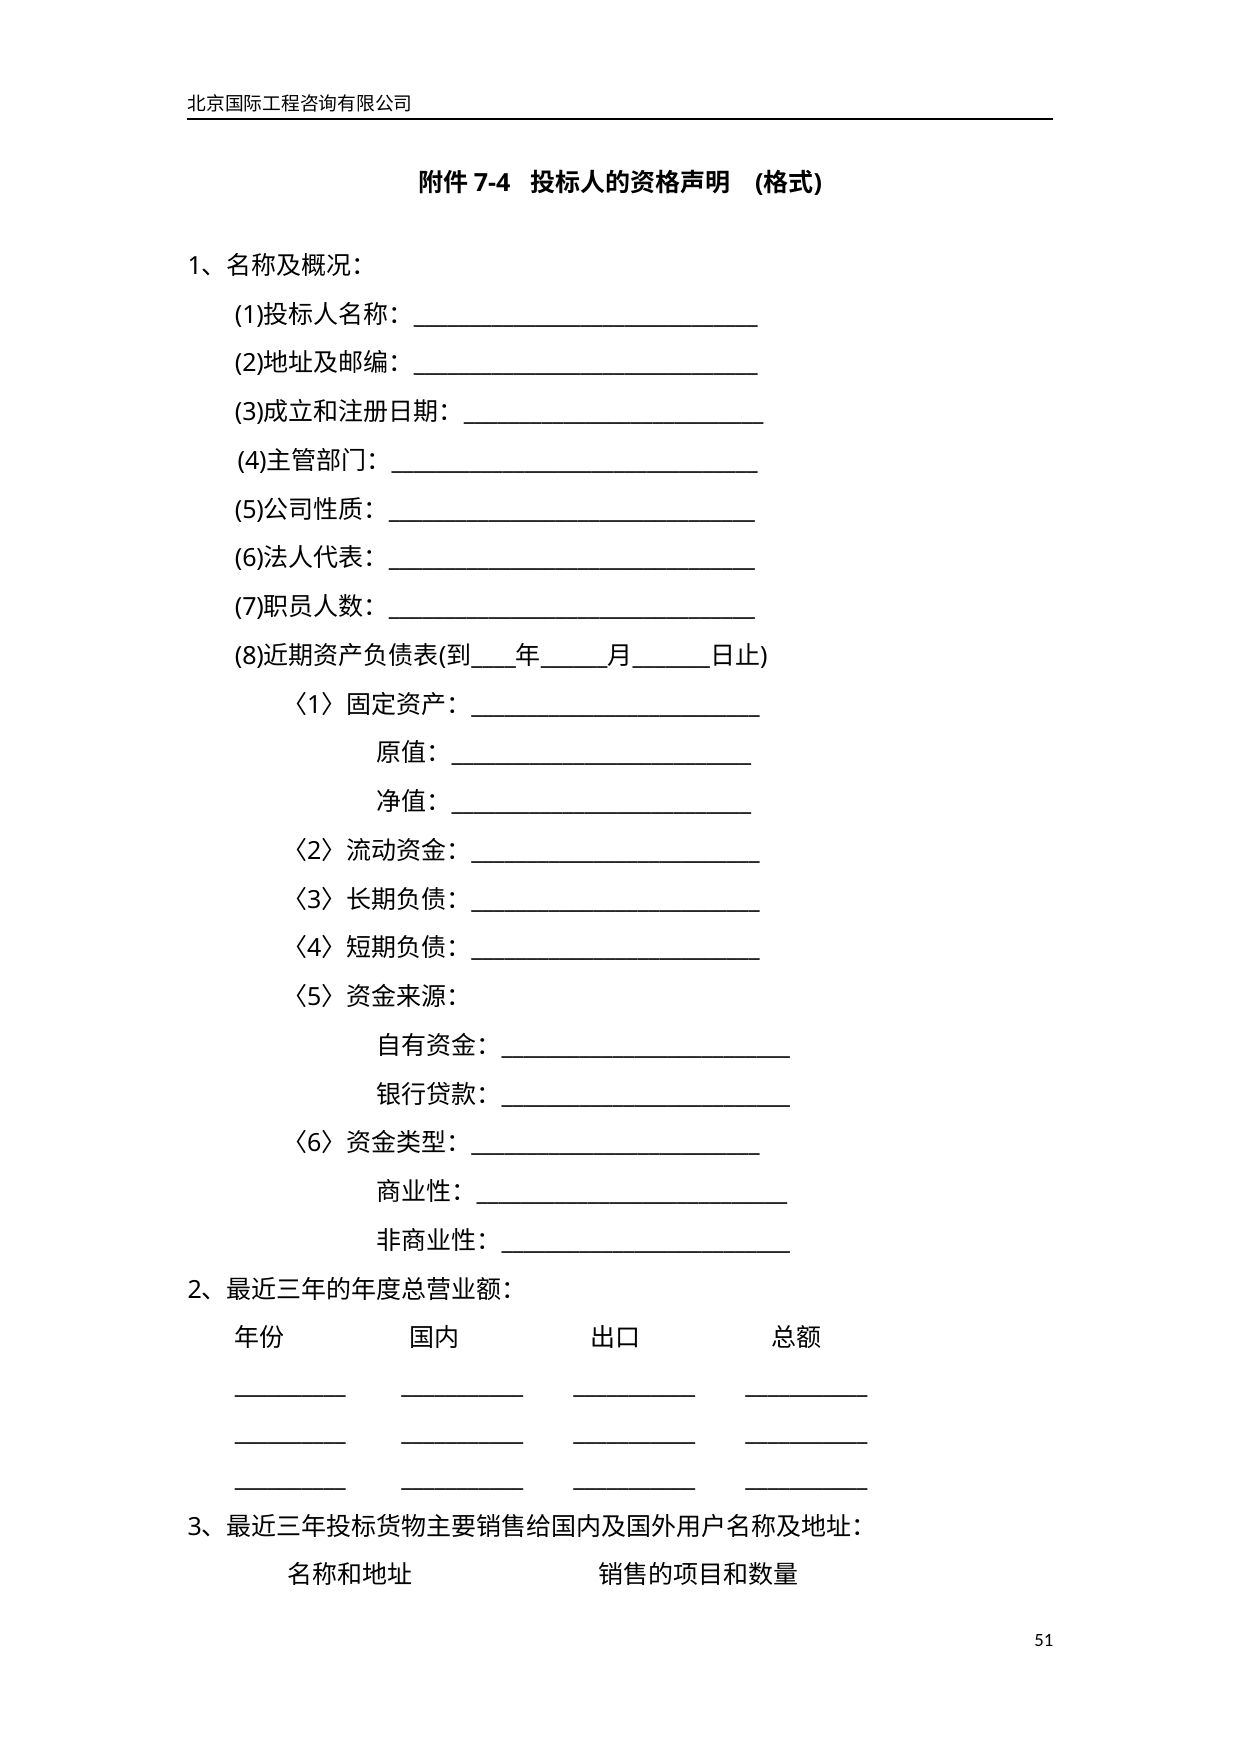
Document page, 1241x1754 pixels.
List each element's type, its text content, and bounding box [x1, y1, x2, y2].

text 名称和地址 销售的项目和数量 [187, 1555, 1053, 1591]
text 原值：___________________________ [329, 733, 1053, 769]
text (2)地址及邮编：_______________________________ [187, 343, 1053, 379]
text 1、名称及概况： [187, 245, 1053, 282]
text (6)法人代表：_________________________________ [187, 538, 1053, 574]
text 〈5〉资金来源： [234, 977, 1053, 1013]
text 〈2〉流动资金：__________________________ [234, 830, 1053, 867]
text 附件7-4 投标人的资格声明 (格式) [187, 162, 1053, 199]
text __________ ___________ ___________ ___________ [187, 1413, 1053, 1447]
text 〈6〉资金类型：__________________________ [234, 1123, 1053, 1159]
text __________ ___________ ___________ ___________ [187, 1460, 1053, 1494]
text 〈3〉长期负债：__________________________ [234, 879, 1053, 915]
text 2、最近三年的年度总营业额： [187, 1269, 1053, 1305]
text 年份 国内 出口 总额 [187, 1318, 1053, 1354]
text (1)投标人名称：_______________________________ [187, 294, 1053, 330]
text 商业性：____________________________ [329, 1172, 1053, 1208]
text (4)主管部门：_________________________________ [187, 440, 1053, 477]
text 非商业性：__________________________ [329, 1220, 1053, 1257]
text (3)成立和注册日期：___________________________ [187, 392, 1053, 428]
text 净值：___________________________ [329, 782, 1053, 818]
text (7)职员人数：_________________________________ [187, 587, 1053, 623]
text (5)公司性质：_________________________________ [187, 489, 1053, 525]
text 3、最近三年投标货物主要销售给国内及国外用户名称及地址： [187, 1506, 1053, 1542]
text __________ ___________ ___________ ___________ [187, 1367, 1053, 1401]
text 〈1〉固定资产：__________________________ [234, 684, 1053, 720]
text 银行贷款：__________________________ [329, 1074, 1053, 1110]
text 自有资金：__________________________ [329, 1025, 1053, 1062]
text (8)近期资产负债表(到____年______月_______日止) [187, 635, 1053, 672]
text 〈4〉短期负债：__________________________ [234, 928, 1053, 964]
